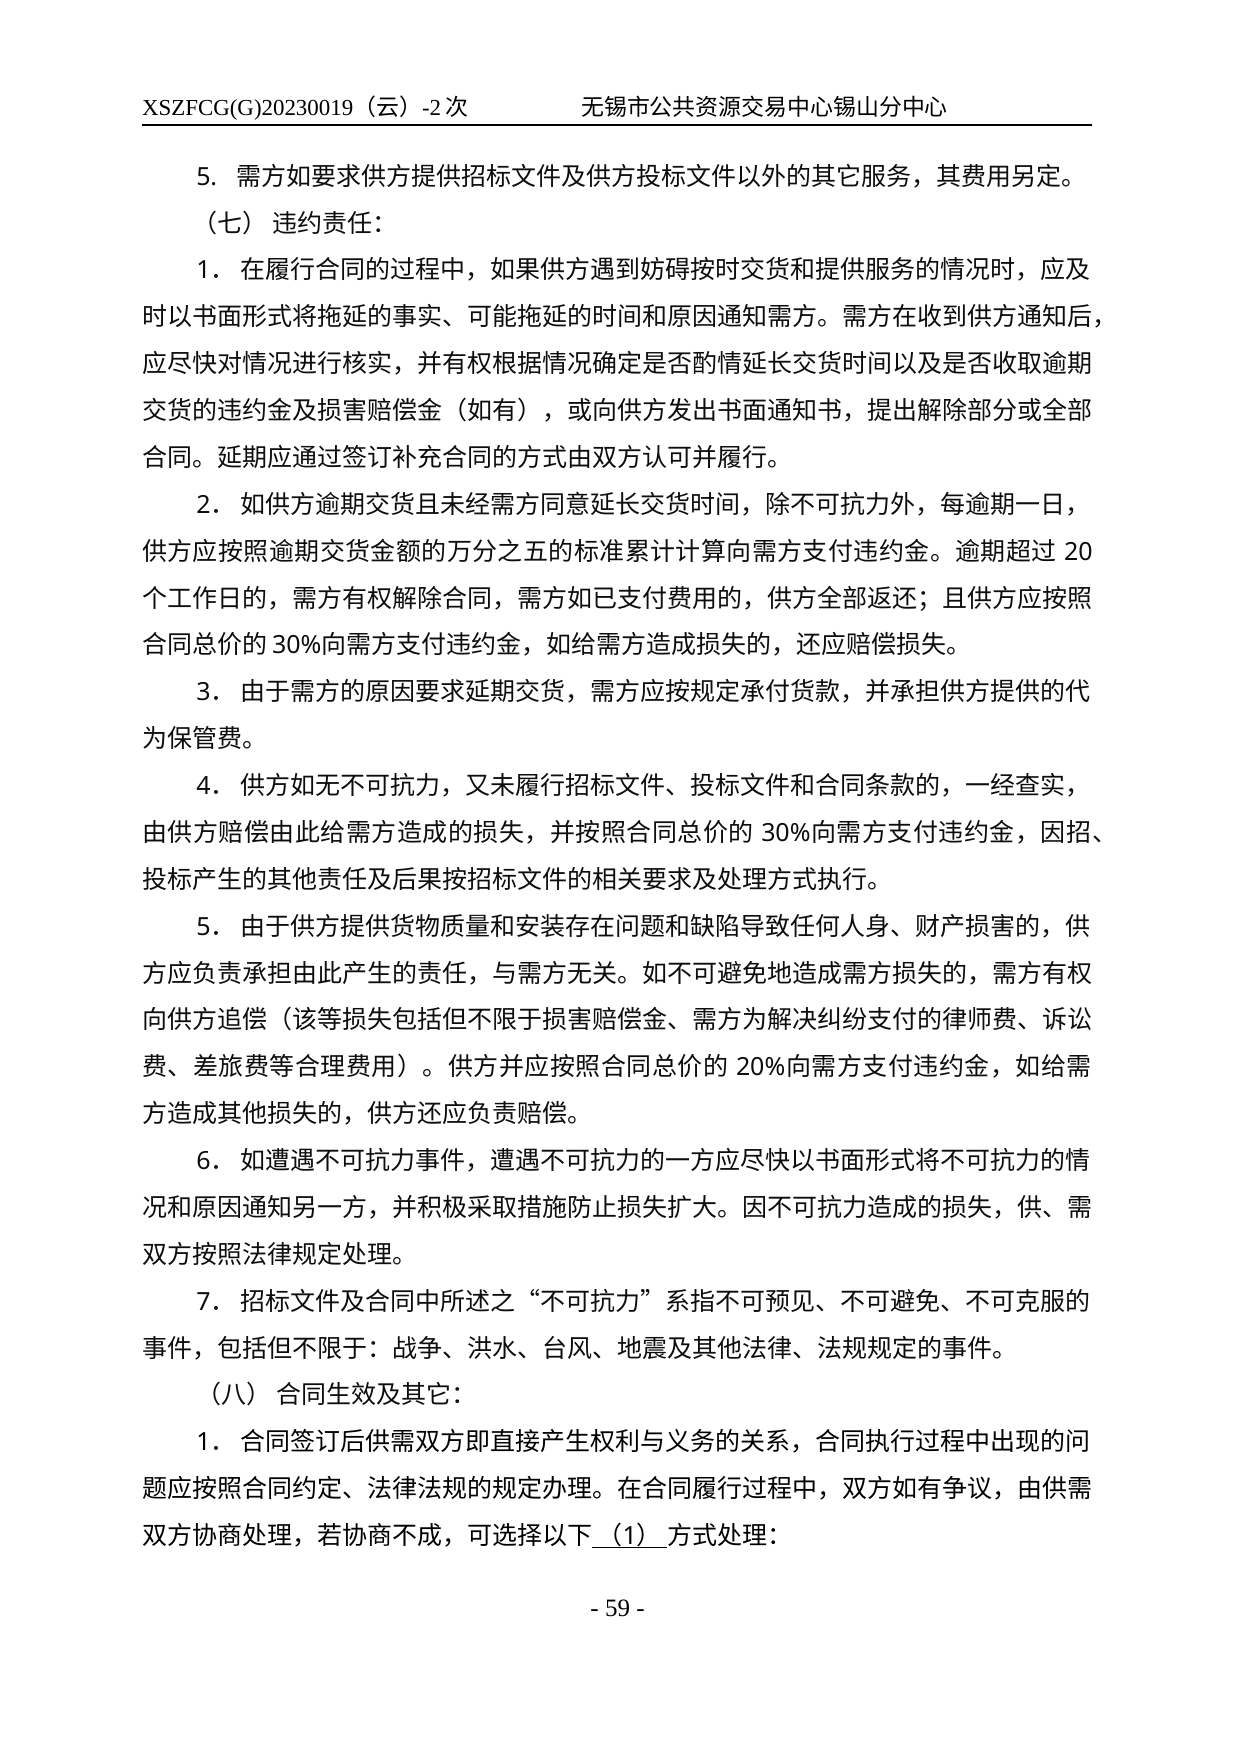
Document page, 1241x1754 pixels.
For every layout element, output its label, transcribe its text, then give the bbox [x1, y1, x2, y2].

list 合同签订后供需双方即直接产生权利与义务的关系，合同执行过程中出现的问题应按照合同约定、法律法规的规定办理。在合同履行过程中，双方如有争议，由供需双方协商处理，若协商不成，可选择以下 （1） 方式处理： [142, 1413, 1092, 1554]
text （七） 违约责任： [142, 194, 1092, 241]
list 由于供方提供货物质量和安装存在问题和缺陷导致任何人身、财产损害的，供方应负责承担由此产生的责任，与需方无关。如不可避免地造成需方损失的，需方有权向供方追偿（该等损失包括但不限于损害赔偿金、需方为解决纠纷支付的律师费、诉讼费、差旅费等合理费用）。供方并应按照合同总价的20%向需方支付违约金，如给需方造成其他损失的，供方还应负责赔偿。 [142, 898, 1092, 1132]
text （八） 合同生效及其它： [142, 1366, 1092, 1413]
list 招标文件及合同中所述之“不可抗力”系指不可预见、不可避免、不可克服的事件，包括但不限于：战争、洪水、台风、地震及其他法律、法规规定的事件。 [142, 1273, 1092, 1366]
list 供方如无不可抗力，又未履行招标文件、投标文件和合同条款的，一经查实，由供方赔偿由此给需方造成的损失，并按照合同总价的30%向需方支付违约金，因招、投标产生的其他责任及后果按招标文件的相关要求及处理方式执行。 [142, 757, 1092, 898]
list 如供方逾期交货且未经需方同意延长交货时间，除不可抗力外，每逾期一日，供方应按照逾期交货金额的万分之五的标准累计计算向需方支付违约金。逾期超过20个工作日的，需方有权解除合同，需方如已支付费用的，供方全部返还；且供方应按照合同总价的30%向需方支付违约金，如给需方造成损失的，还应赔偿损失。 [142, 476, 1092, 663]
list 在履行合同的过程中，如果供方遇到妨碍按时交货和提供服务的情况时，应及时以书面形式将拖延的事实、可能拖延的时间和原因通知需方。需方在收到供方通知后，应尽快对情况进行核实，并有权根据情况确定是否酌情延长交货时间以及是否收取逾期交货的违约金及损害赔偿金（如有），或向供方发出书面通知书，提出解除部分或全部合同。延期应通过签订补充合同的方式由双方认可并履行。 [142, 241, 1092, 476]
list 如遭遇不可抗力事件，遭遇不可抗力的一方应尽快以书面形式将不可抗力的情况和原因通知另一方，并积极采取措施防止损失扩大。因不可抗力造成的损失，供、需双方按照法律规定处理。 [142, 1132, 1092, 1273]
list 由于需方的原因要求延期交货，需方应按规定承付货款，并承担供方提供的代为保管费。 [142, 663, 1092, 757]
list 需方如要求供方提供招标文件及供方投标文件以外的其它服务，其费用另定。 [142, 148, 1092, 194]
